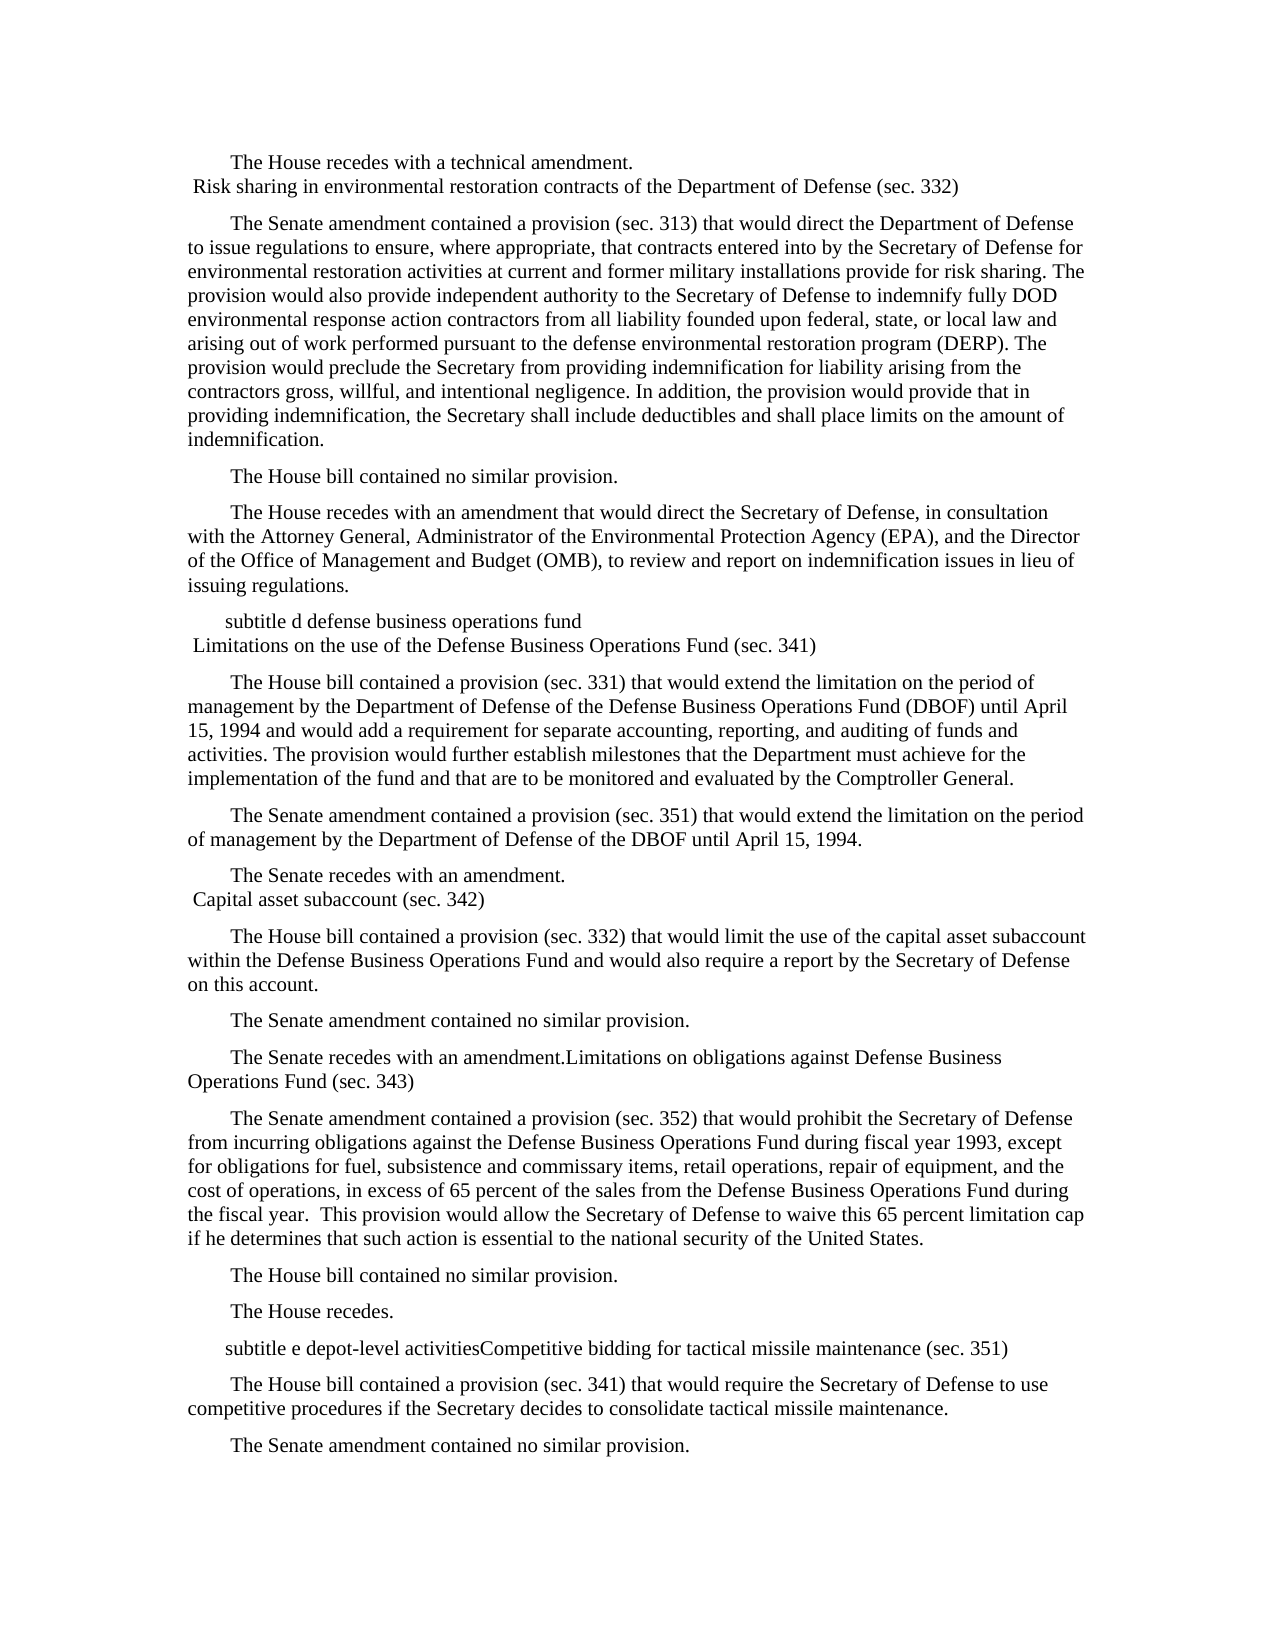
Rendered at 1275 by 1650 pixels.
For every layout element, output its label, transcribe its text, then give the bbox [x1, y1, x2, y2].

text The Senate amendment contained a provision (sec. 352) that would prohibit the Secretary of Defense from incurring obligations against the Defense Business Operations Fund during fiscal year 1993, except for obligations for fuel, subsistence and commissary items, retail operations, repair of equipment, and the cost of operations, in excess of 65 percent of the sales from the Defense Business Operations Fund during the fiscal year. This provision would allow the Secretary of Defense to waive this 65 percent limitation cap if he determines that such action is essential to the national security of the United States. [187, 1106, 1087, 1250]
text Risk sharing in environmental restoration contracts of the Department of Defense (sec. 332) [187, 174, 1087, 198]
text The House bill contained a provision (sec. 332) that would limit the use of the capital asset subaccount within the Defense Business Operations Fund and would also require a report by the Secretary of Defense on this account. [187, 924, 1087, 996]
text subtitle e depot-level activitiesCompetitive bidding for tactical missile maintenance (sec. 351) [187, 1336, 1087, 1360]
text The Senate amendment contained no similar provision. [187, 1008, 1087, 1032]
text The Senate amendment contained a provision (sec. 313) that would direct the Department of Defense to issue regulations to ensure, where appropriate, that contracts entered into by the Secretary of Defense for environmental restoration activities at current and former military installations provide for risk sharing. The provision would also provide independent authority to the Secretary of Defense to indemnify fully DOD environmental response action contractors from all liability founded upon federal, state, or local law and arising out of work performed pursuant to the defense environmental restoration program (DERP). The provision would preclude the Secretary from providing indemnification for liability arising from the contractors gross, willful, and intentional negligence. In addition, the provision would provide that in providing indemnification, the Secretary shall include deductibles and shall place limits on the amount of indemnification. [187, 211, 1087, 451]
text The House bill contained no similar provision. [187, 1262, 1087, 1287]
text The House bill contained a provision (sec. 341) that would require the Secretary of Defense to use competitive procedures if the Secretary decides to consolidate tactical missile maintenance. [187, 1372, 1087, 1420]
text The House recedes. [187, 1299, 1087, 1323]
text Capital asset subaccount (sec. 342) [187, 887, 1087, 911]
text The House bill contained a provision (sec. 331) that would extend the limitation on the period of management by the Department of Defense of the Defense Business Operations Fund (DBOF) until April 15, 1994 and would add a requirement for separate accounting, reporting, and auditing of funds and activities. The provision would further establish milestones that the Department must achieve for the implementation of the fund and that are to be monitored and evaluated by the Comptroller General. [187, 670, 1087, 790]
text Limitations on the use of the Defense Business Operations Fund (sec. 341) [187, 633, 1087, 657]
text subtitle d defense business operations fund [187, 609, 1087, 633]
text The Senate amendment contained no similar provision. [187, 1433, 1087, 1457]
text The House recedes with an amendment that would direct the Secretary of Defense, in consultation with the Attorney General, Administrator of the Environmental Protection Agency (EPA), and the Director of the Office of Management and Budget (OMB), to review and report on indemnification issues in lieu of issuing regulations. [187, 500, 1087, 597]
text The House recedes with a technical amendment. [187, 150, 1087, 174]
text The Senate recedes with an amendment. [187, 863, 1087, 887]
text The Senate recedes with an amendment.Limitations on obligations against Defense Business Operations Fund (sec. 343) [187, 1045, 1087, 1093]
text The Senate amendment contained a provision (sec. 351) that would extend the limitation on the period of management by the Department of Defense of the DBOF until April 15, 1994. [187, 802, 1087, 851]
text The House bill contained no similar provision. [187, 464, 1087, 488]
